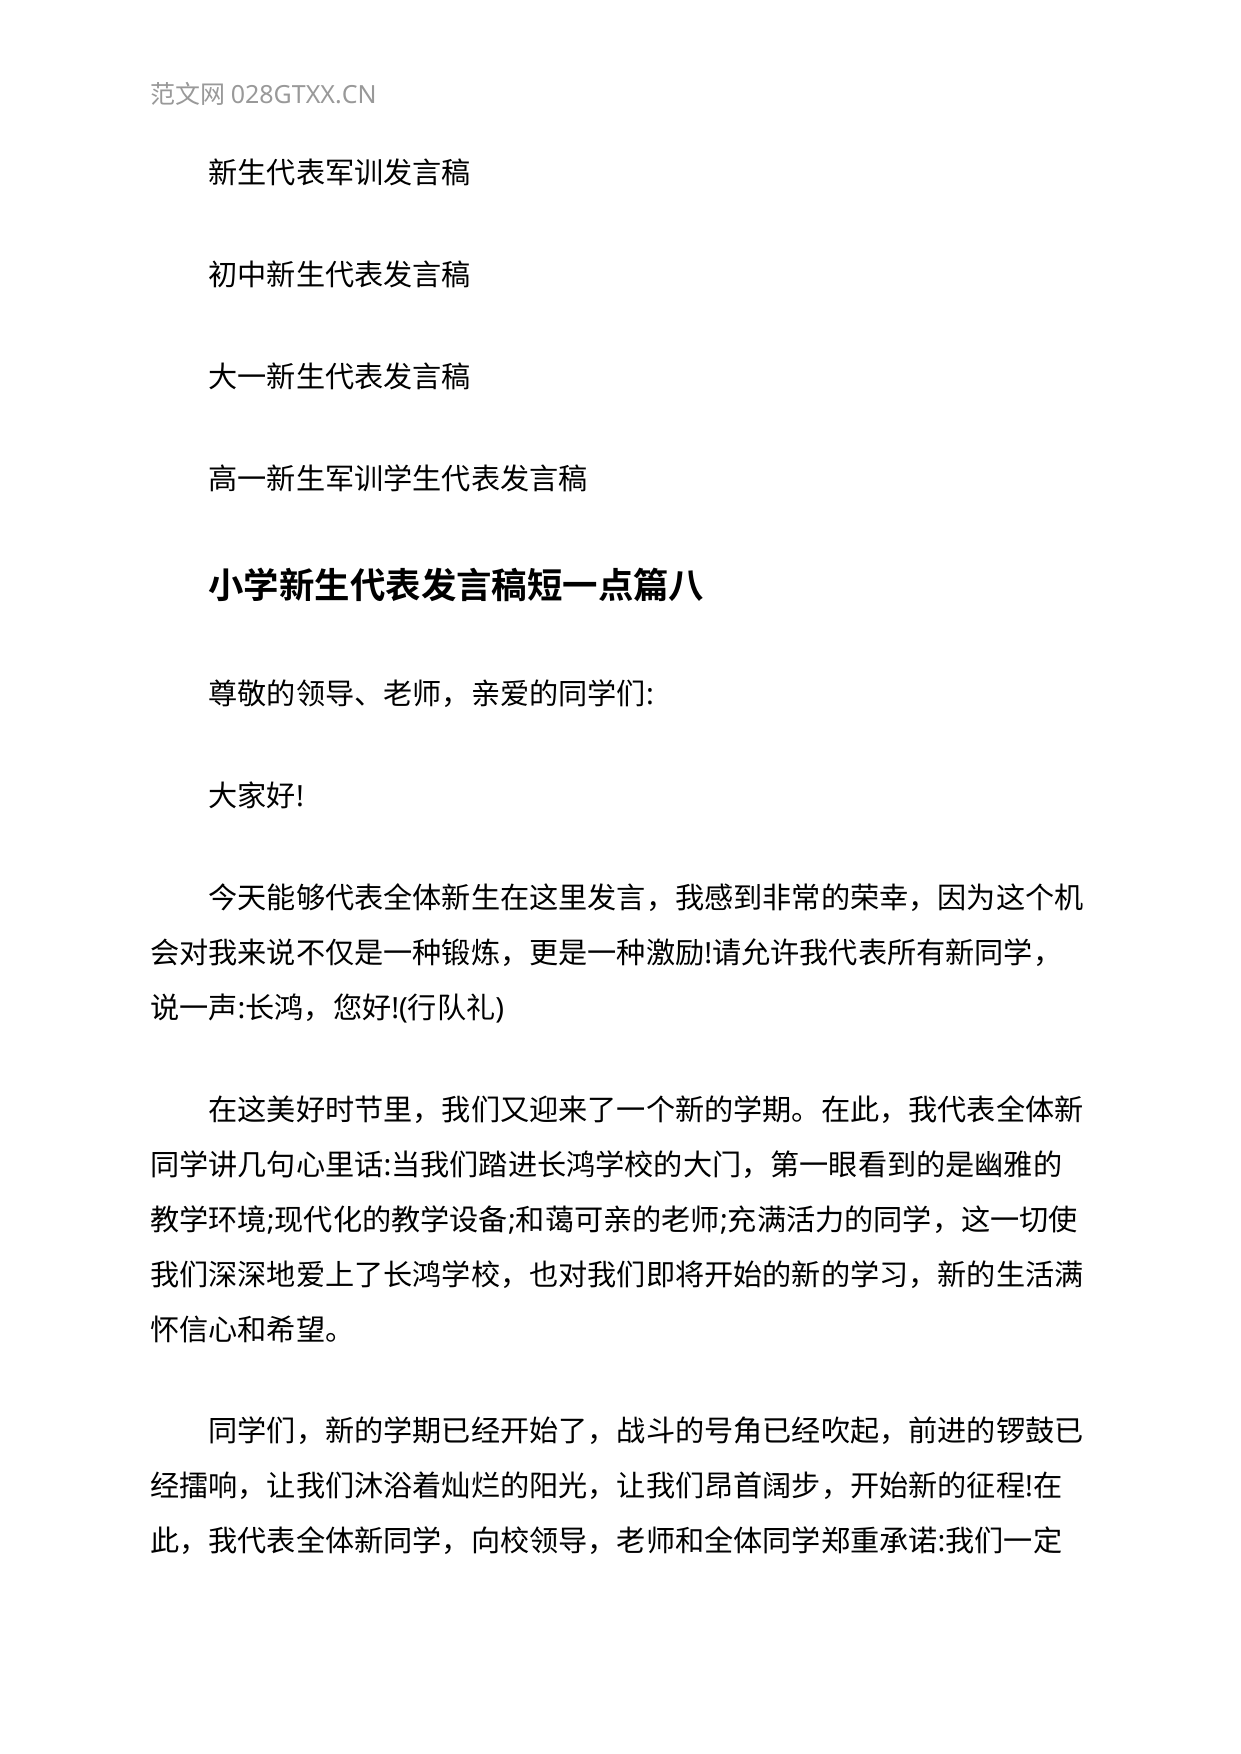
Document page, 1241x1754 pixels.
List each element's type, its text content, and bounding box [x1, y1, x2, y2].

text 今天能够代表全体新生在这里发言，我感到非常的荣幸，因为这个机会对我来说不仅是一种锻炼，更是一种激励!请允许我代表所有新同学，说一声:长鸿，您好!(行队礼) [150, 874, 1090, 1027]
text 新生代表军训发言稿 [150, 150, 1090, 192]
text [150, 1408, 1090, 1560]
text 初中新生代表发言稿 [150, 252, 1090, 294]
text 大家好! [150, 772, 1090, 815]
text 在这美好时节里，我们又迎来了一个新的学期。在此，我代表全体新同学讲几句心里话:当我们踏进长鸿学校的大门，第一眼看到的是幽雅的教学环境;现代化的教学设备;和蔼可亲的老师;充满活力的同学，这一切使我们深深地爱上了长鸿学校，也对我们即将开始的新的学习，新的生活满怀信心和希望。 [150, 1086, 1090, 1348]
text 小学新生代表发言稿短一点篇八 [150, 557, 1090, 608]
text 尊敬的领导、老师，亲爱的同学们: [150, 671, 1090, 713]
text 大一新生代表发言稿 [150, 353, 1090, 396]
text 高一新生军训学生代表发言稿 [150, 455, 1090, 498]
